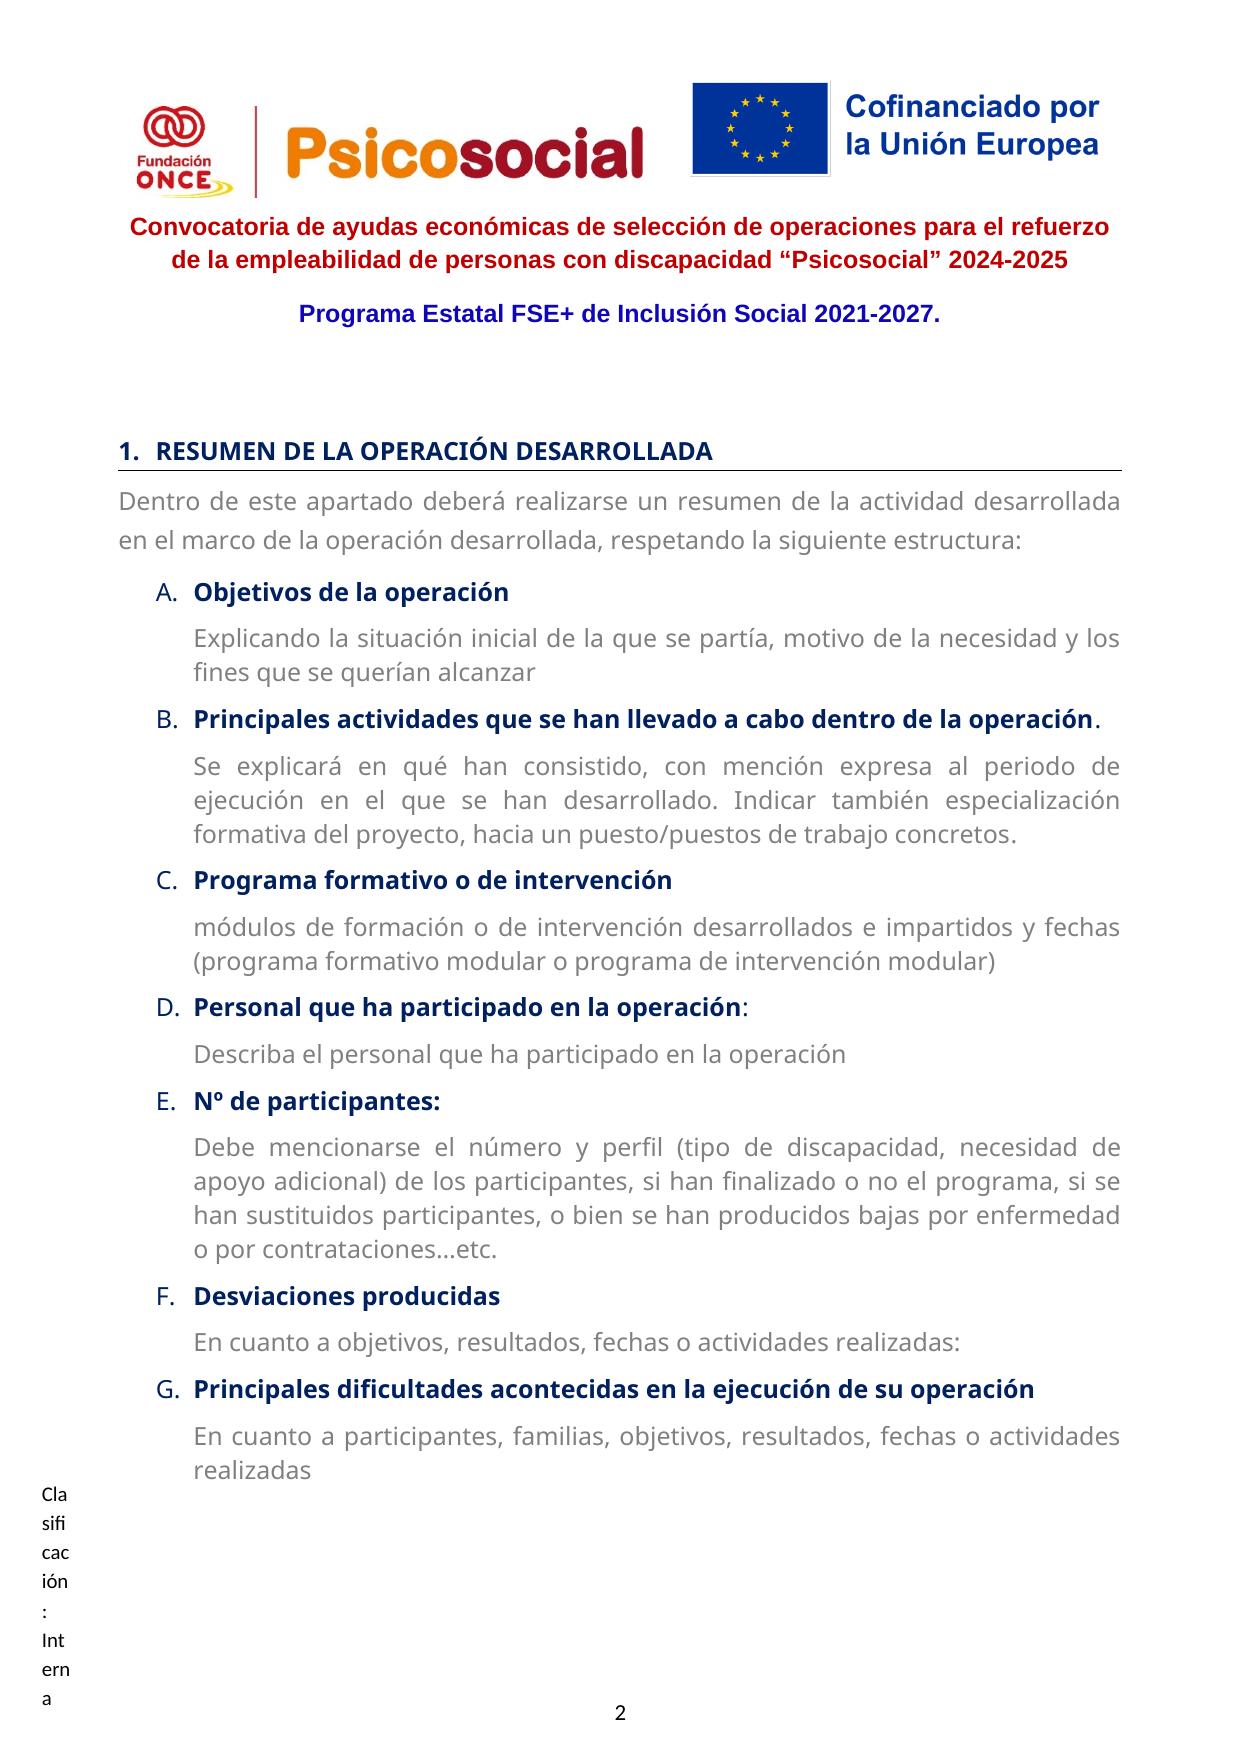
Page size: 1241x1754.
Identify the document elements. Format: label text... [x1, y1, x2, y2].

list Nº de participantes: [156, 1083, 1122, 1117]
text Dentro de este apartado deberá realizarse un resumen de la actividad desarrollada en el marco de la operación desarrollada, respetando la siguiente estructura: [118, 484, 1122, 557]
picture [685, 75, 1119, 181]
list En cuanto a objetivos, resultados, fechas o actividades realizadas: [193, 1325, 1122, 1359]
picture [136, 106, 643, 198]
subtitle RESUMEN DE LA OPERACIÓN DESARROLLADA [118, 434, 1122, 470]
list Se explicará en qué han consistido, con mención expresa al periodo de ejecución en el que se han desarrollado. Indicar también especialización formativa del proyecto, hacia un puesto/puestos de trabajo concretos. [193, 748, 1122, 850]
list Debe mencionarse el número y perfil (tipo de discapacidad, necesidad de apoyo adicional) de los participantes, si han finalizado o no el programa, si se han sustituidos participantes, o bien se han producidos bajas por enfermedad o por contrataciones…etc. [193, 1130, 1122, 1266]
list Explicando la situación inicial de la que se partía, motivo de la necesidad y los fines que se querían alcanzar [193, 621, 1122, 689]
list Objetivos de la operación [156, 574, 1122, 608]
list Describa el personal que ha participado en la operación [193, 1037, 1122, 1071]
list Desviaciones producidas [156, 1278, 1122, 1313]
list Principales dificultades acontecidas en la ejecución de su operación [156, 1372, 1122, 1406]
list Personal que ha participado en la operación: [156, 990, 1122, 1024]
list En cuanto a participantes, familias, objetivos, resultados, fechas o actividades realizadas [193, 1418, 1122, 1486]
list módulos de formación o de intervención desarrollados e impartidos y fechas (programa formativo modular o programa de intervención modular) [193, 909, 1122, 978]
list Programa formativo o de intervención [156, 863, 1122, 897]
list Principales actividades que se han llevado a cabo dentro de la operación. [156, 702, 1122, 736]
